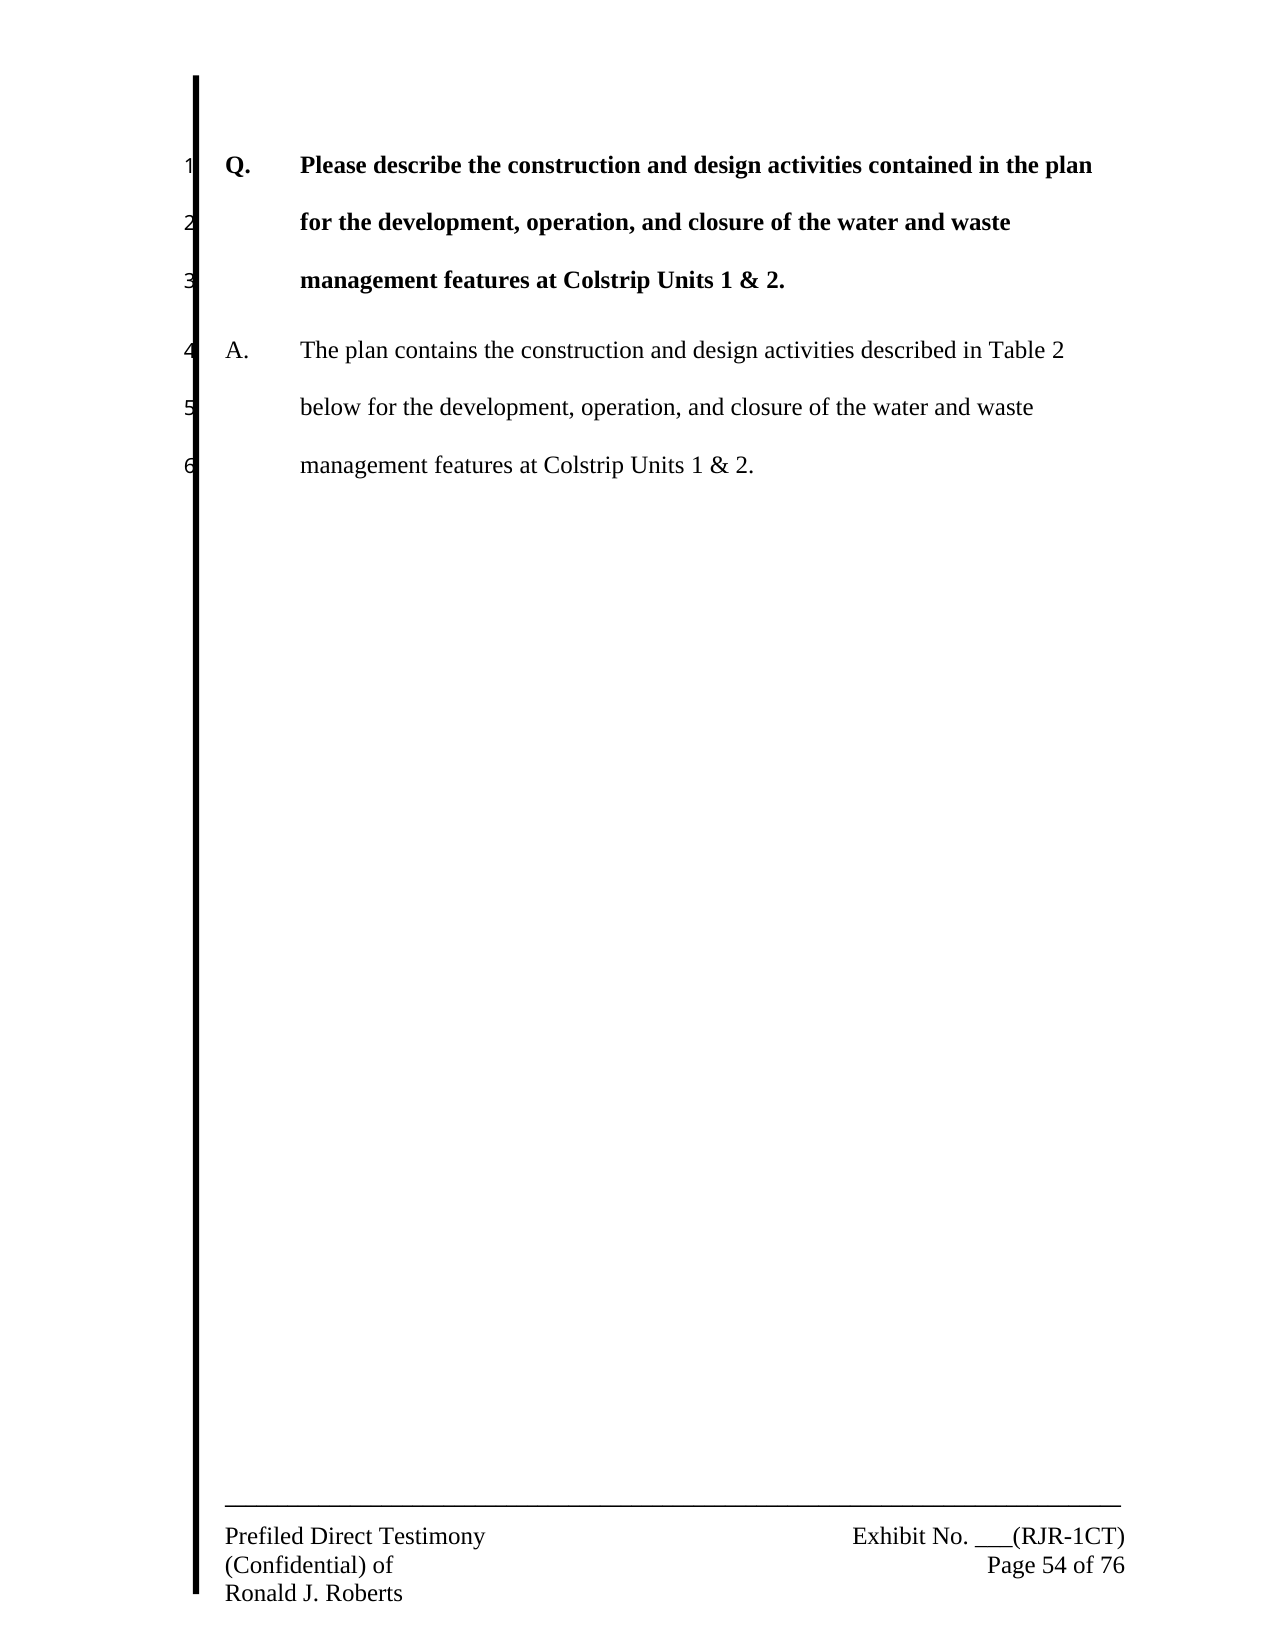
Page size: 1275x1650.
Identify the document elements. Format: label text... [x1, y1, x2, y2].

text Q. Please describe the construction and design activities contained in the plan for the development, operation, and closure of the water and waste management features at Colstrip Units 1 & 2. [225, 150, 1125, 294]
text A. The plan contains the construction and design activities described in Table 2 below for the development, operation, and closure of the water and waste management features at Colstrip Units 1 & 2. [225, 335, 1125, 479]
